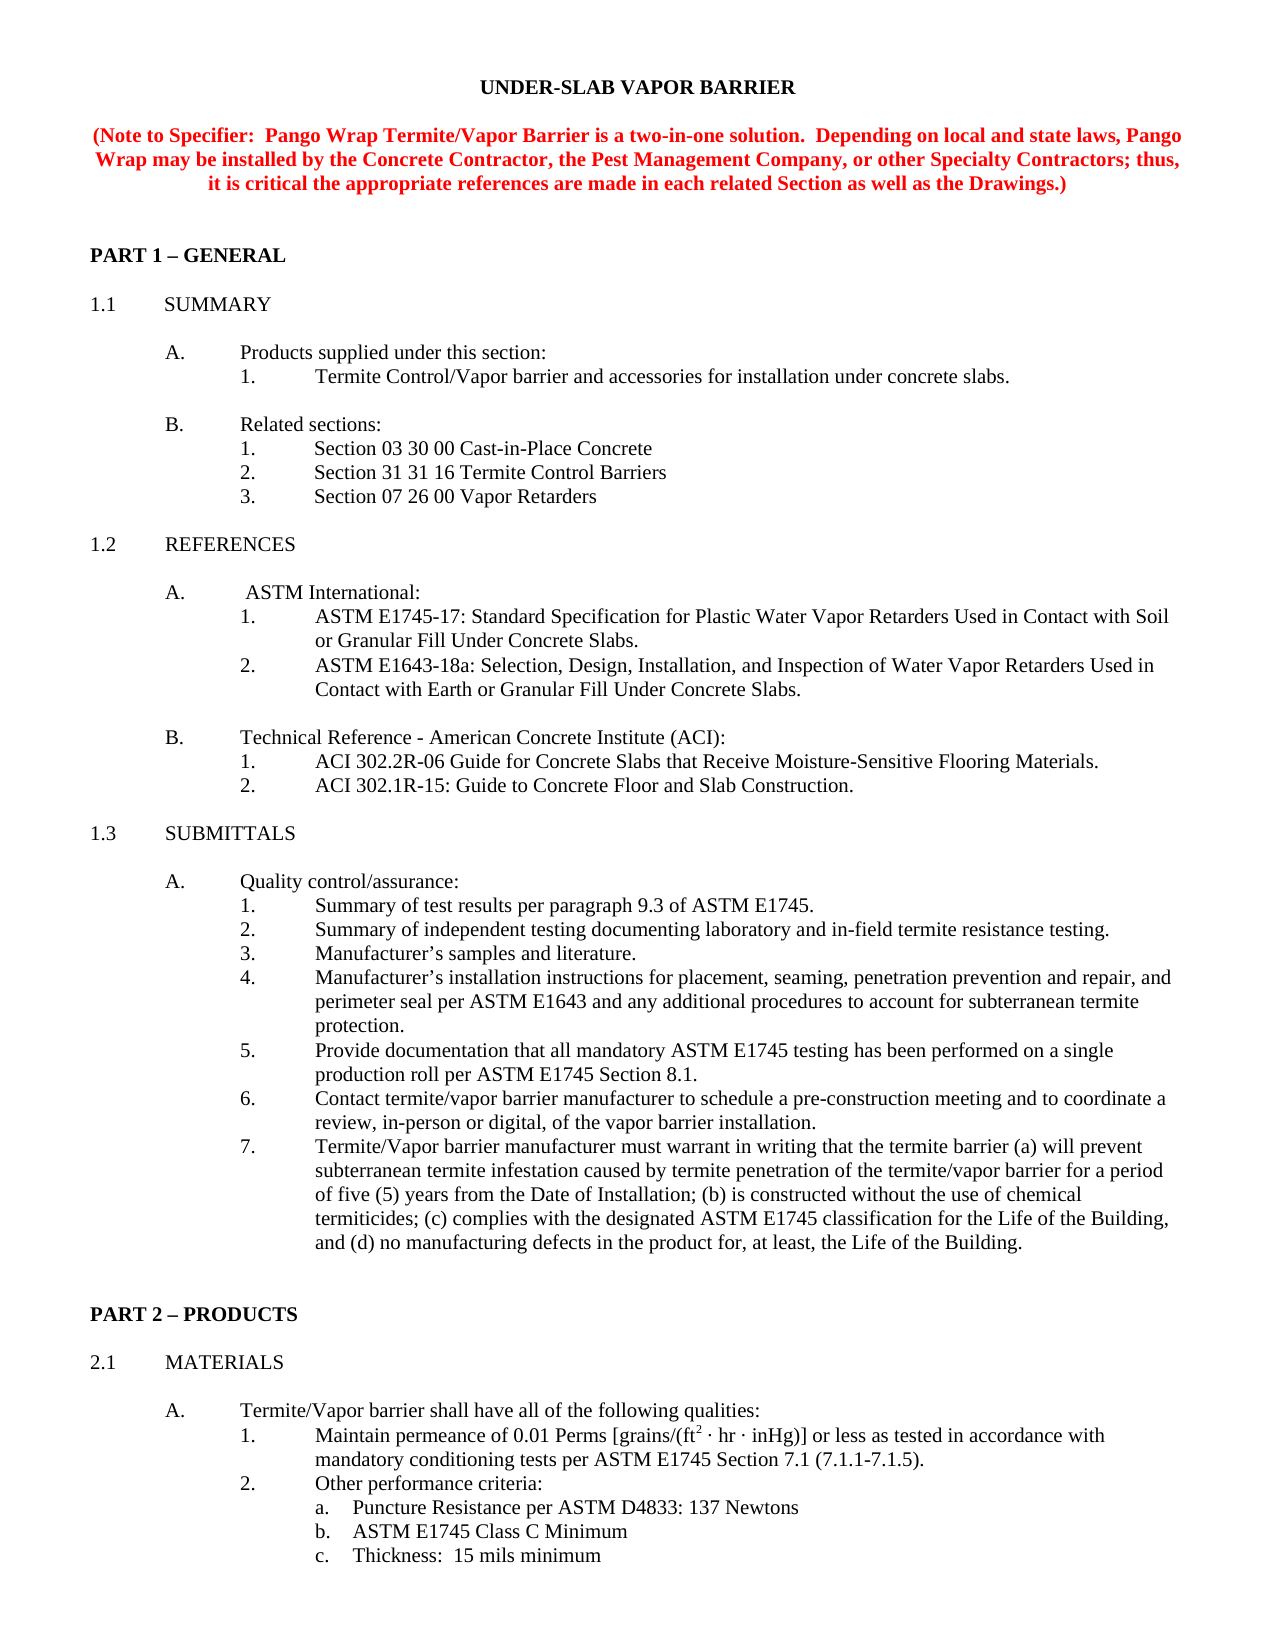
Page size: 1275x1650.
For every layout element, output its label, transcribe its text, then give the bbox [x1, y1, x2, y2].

list Thickness: 15 mils minimum [315, 1543, 1185, 1567]
list ASTM E1643-18a: Selection, Design, Installation, and Inspection of Water Vapor Retarders Used in Contact with Earth or Granular Fill Under Concrete Slabs. [240, 652, 1185, 701]
list Section 31 31 16 Termite Control Barriers [240, 460, 1185, 484]
list SUMMARY [90, 292, 1185, 316]
list Other performance criteria: [240, 1471, 1185, 1495]
list Manufacturer’s installation instructions for placement, seaming, penetration prevention and repair, and perimeter seal per ASTM E1643 and any additional procedures to account for subterranean termite protection. [240, 965, 1185, 1037]
list ASTM E1745-17: Standard Specification for Plastic Water Vapor Retarders Used in Contact with Soil or Granular Fill Under Concrete Slabs. [240, 604, 1185, 652]
text 2.1 MATERIALS [90, 1350, 1185, 1374]
text A. Termite/Vapor barrier shall have all of the following qualities: [165, 1398, 1185, 1422]
list Termite Control/Vapor barrier and accessories for installation under concrete slabs. [240, 364, 1185, 388]
text UNDER-SLAB VAPOR BARRIER [90, 75, 1185, 99]
subtitle Products supplied under this section: [165, 340, 1185, 364]
subtitle PART 2 – PRODUCTS [90, 1302, 1185, 1326]
subtitle Related sections: [165, 412, 1185, 436]
list Manufacturer’s samples and literature. [240, 941, 1185, 965]
text PART 1 – GENERAL [90, 243, 1185, 267]
list Maintain permeance of 0.01 Perms [grains/(ft2 · hr · inHg)] or less as tested in accordance with mandatory conditioning tests per ASTM E1745 Section 7.1 (7.1.1-7.1.5). [240, 1422, 1185, 1471]
list Puncture Resistance per ASTM D4833: 137 Newtons [315, 1495, 1185, 1519]
list Section 03 30 00 Cast-in-Place Concrete [240, 436, 1185, 460]
list Summary of independent testing documenting laboratory and in-field termite resistance testing. [240, 917, 1185, 941]
text 1.2 REFERENCES [90, 532, 1185, 556]
list Provide documentation that all mandatory ASTM E1745 testing has been performed on a single production roll per ASTM E1745 Section 8.1. [240, 1037, 1185, 1086]
list Contact termite/vapor barrier manufacturer to schedule a pre-construction meeting and to coordinate a review, in-person or digital, of the vapor barrier installation. [240, 1086, 1185, 1134]
list ACI 302.2R-06 Guide for Concrete Slabs that Receive Moisture-Sensitive Flooring Materials. [240, 749, 1185, 773]
list Technical Reference - American Concrete Institute (ACI): [165, 725, 1185, 749]
list Termite/Vapor barrier manufacturer must warrant in writing that the termite barrier (a) will prevent subterranean termite infestation caused by termite penetration of the termite/vapor barrier for a period of five (5) years from the Date of Installation; (b) is constructed without the use of chemical termiticides; (c) complies with the designated ASTM E1745 classification for the Life of the Building, and (d) no manufacturing defects in the product for, at least, the Life of the Building. [240, 1134, 1185, 1254]
list Section 07 26 00 Vapor Retarders [240, 484, 1185, 508]
list Summary of test results per paragraph 9.3 of ASTM E1745. [240, 893, 1185, 917]
list ASTM E1745 Class C Minimum [315, 1519, 1185, 1543]
list Quality control/assurance: [165, 869, 1185, 893]
list ASTM International: [165, 580, 1185, 604]
text 1.3 SUBMITTALS [90, 821, 1185, 845]
list ACI 302.1R-15: Guide to Concrete Floor and Slab Construction. [240, 773, 1185, 797]
text (Note to Specifier: Pango Wrap Termite/Vapor Barrier is a two-in-one solution. Depending on local and state laws, Pango Wrap may be installed by the Concrete Contractor, the Pest Management Company, or other Specialty Contractors; thus, it is critical the appropriate references are made in each related Section as well as the Drawings.) [90, 123, 1185, 195]
